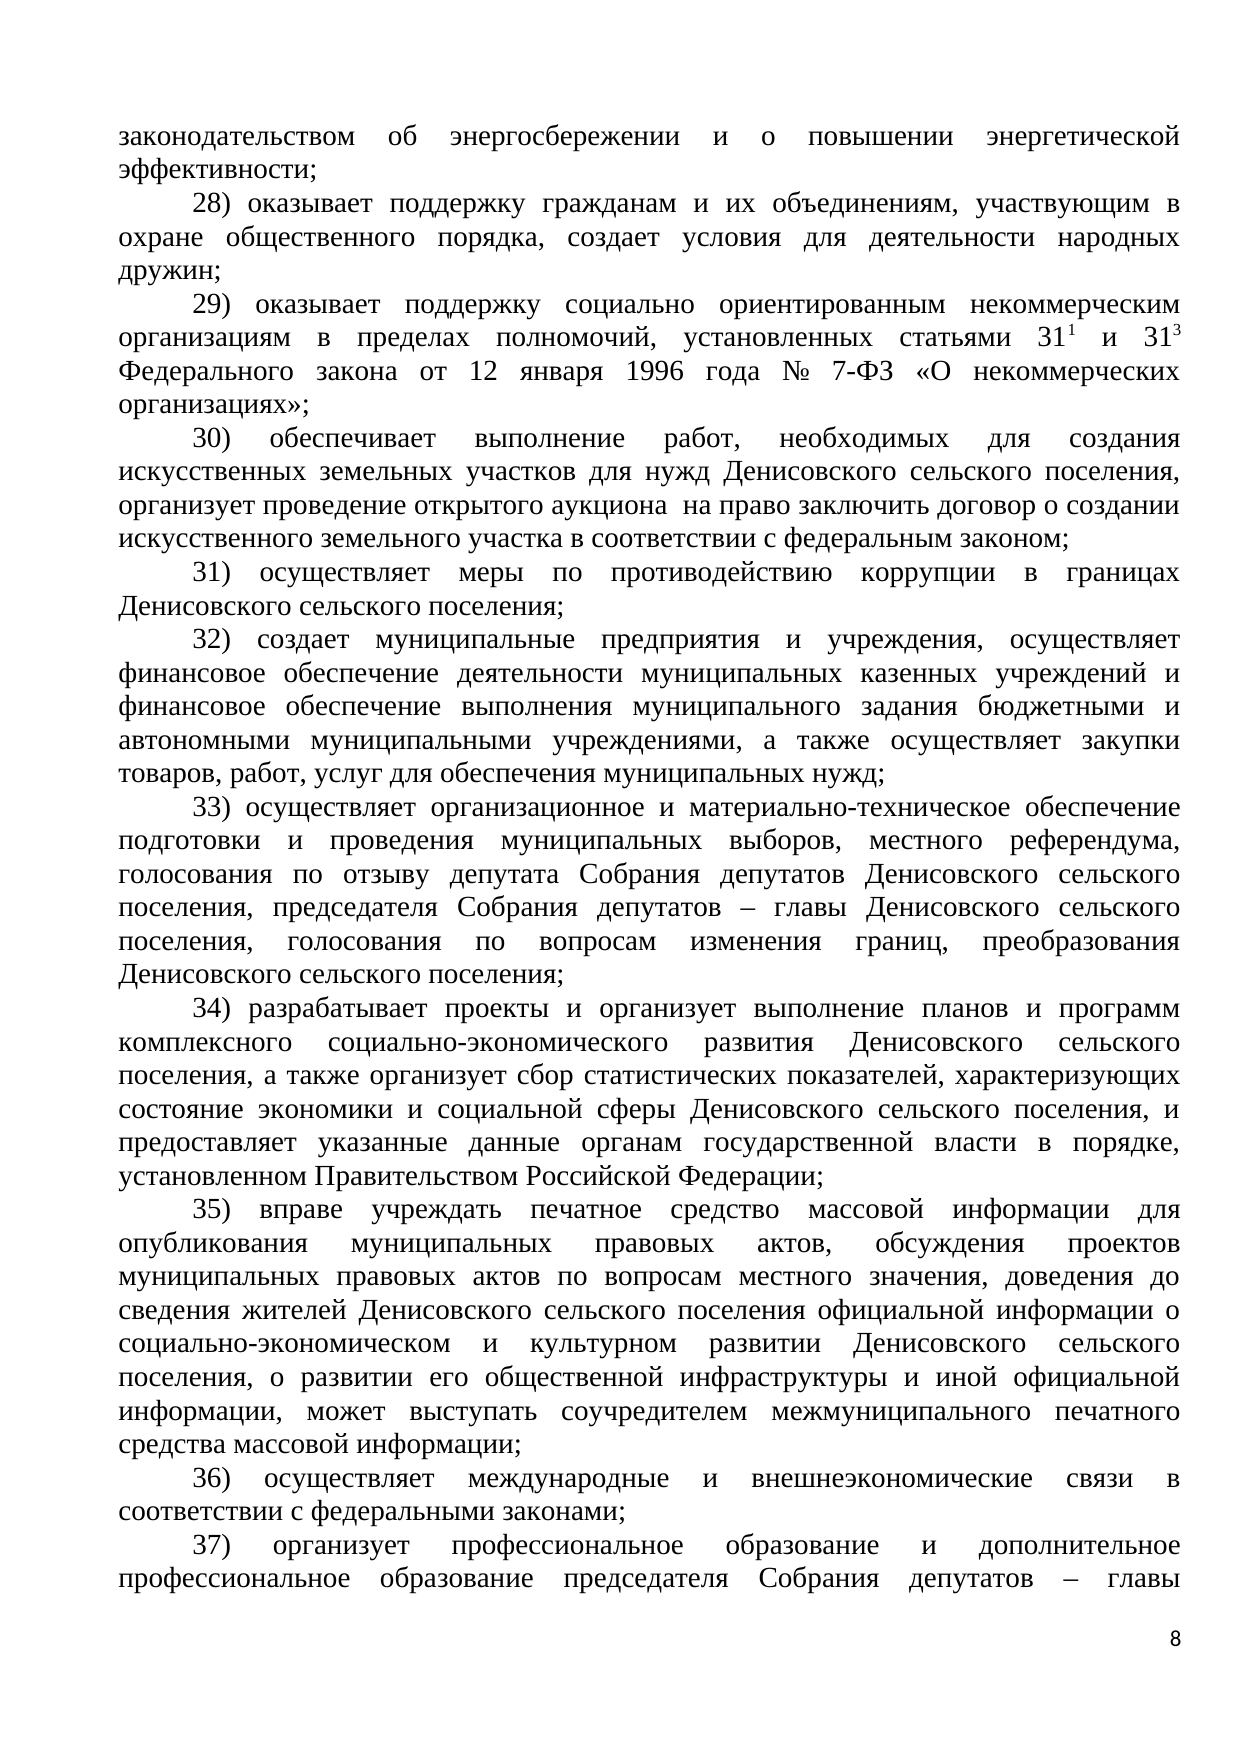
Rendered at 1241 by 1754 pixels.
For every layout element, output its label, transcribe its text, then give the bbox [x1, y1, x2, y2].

text 29) оказывает поддержку социально ориентированным некоммерческим организациям в пределах полномочий, установленных статьями 311 и 313 Федерального закона от 12 января 1996 года № 7-ФЗ «О некоммерческих организациях»; [118, 286, 1181, 420]
text 36) осуществляет международные и внешнеэкономические связи в соответствии с федеральными законами; [118, 1460, 1181, 1527]
text 28) оказывает поддержку гражданам и их объединениям, участвующим в охране общественного порядка, создает условия для деятельности народных дружин; [118, 185, 1181, 286]
text 30) обеспечивает выполнение работ, необходимых для создания искусственных земельных участков для нужд Денисовского сельского поселения, организует проведение открытого аукциона на право заключить договор о создании искусственного земельного участка в соответствии с федеральным законом; [118, 420, 1181, 554]
text 32) создает муниципальные предприятия и учреждения, осуществляет финансовое обеспечение деятельности муниципальных казенных учреждений и финансовое обеспечение выполнения муниципального задания бюджетными и автономными муниципальными учреждениями, а также осуществляет закупки товаров, работ, услуг для обеспечения муниципальных нужд; [118, 621, 1181, 789]
text 31) осуществляет меры по противодействию коррупции в границах Денисовского сельского поселения; [118, 554, 1181, 621]
text 33) осуществляет организационное и материально-техническое обеспечение подготовки и проведения муниципальных выборов, местного референдума, голосования по отзыву депутата Собрания депутатов Денисовского сельского поселения, председателя Собрания депутатов – главы Денисовского сельского поселения, голосования по вопросам изменения границ, преобразования Денисовского сельского поселения; [118, 789, 1181, 990]
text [118, 118, 1181, 185]
text 34) разрабатывает проекты и организует выполнение планов и программ комплексного социально-экономического развития Денисовского сельского поселения, а также организует сбор статистических показателей, характеризующих состояние экономики и социальной сферы Денисовского сельского поселения, и предоставляет указанные данные органам государственной власти в порядке, установленном Правительством Российской Федерации; [118, 990, 1181, 1191]
text 35) вправе учреждать печатное средство массовой информации для опубликования муниципальных правовых актов, обсуждения проектов муниципальных правовых актов по вопросам местного значения, доведения до сведения жителей Денисовского сельского поселения официальной информации о социально-экономическом и культурном развитии Денисовского сельского поселения, о развитии его общественной инфраструктуры и иной официальной информации, может выступать соучредителем межмуниципального печатного средства массовой информации; [118, 1191, 1181, 1460]
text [118, 1527, 1181, 1594]
